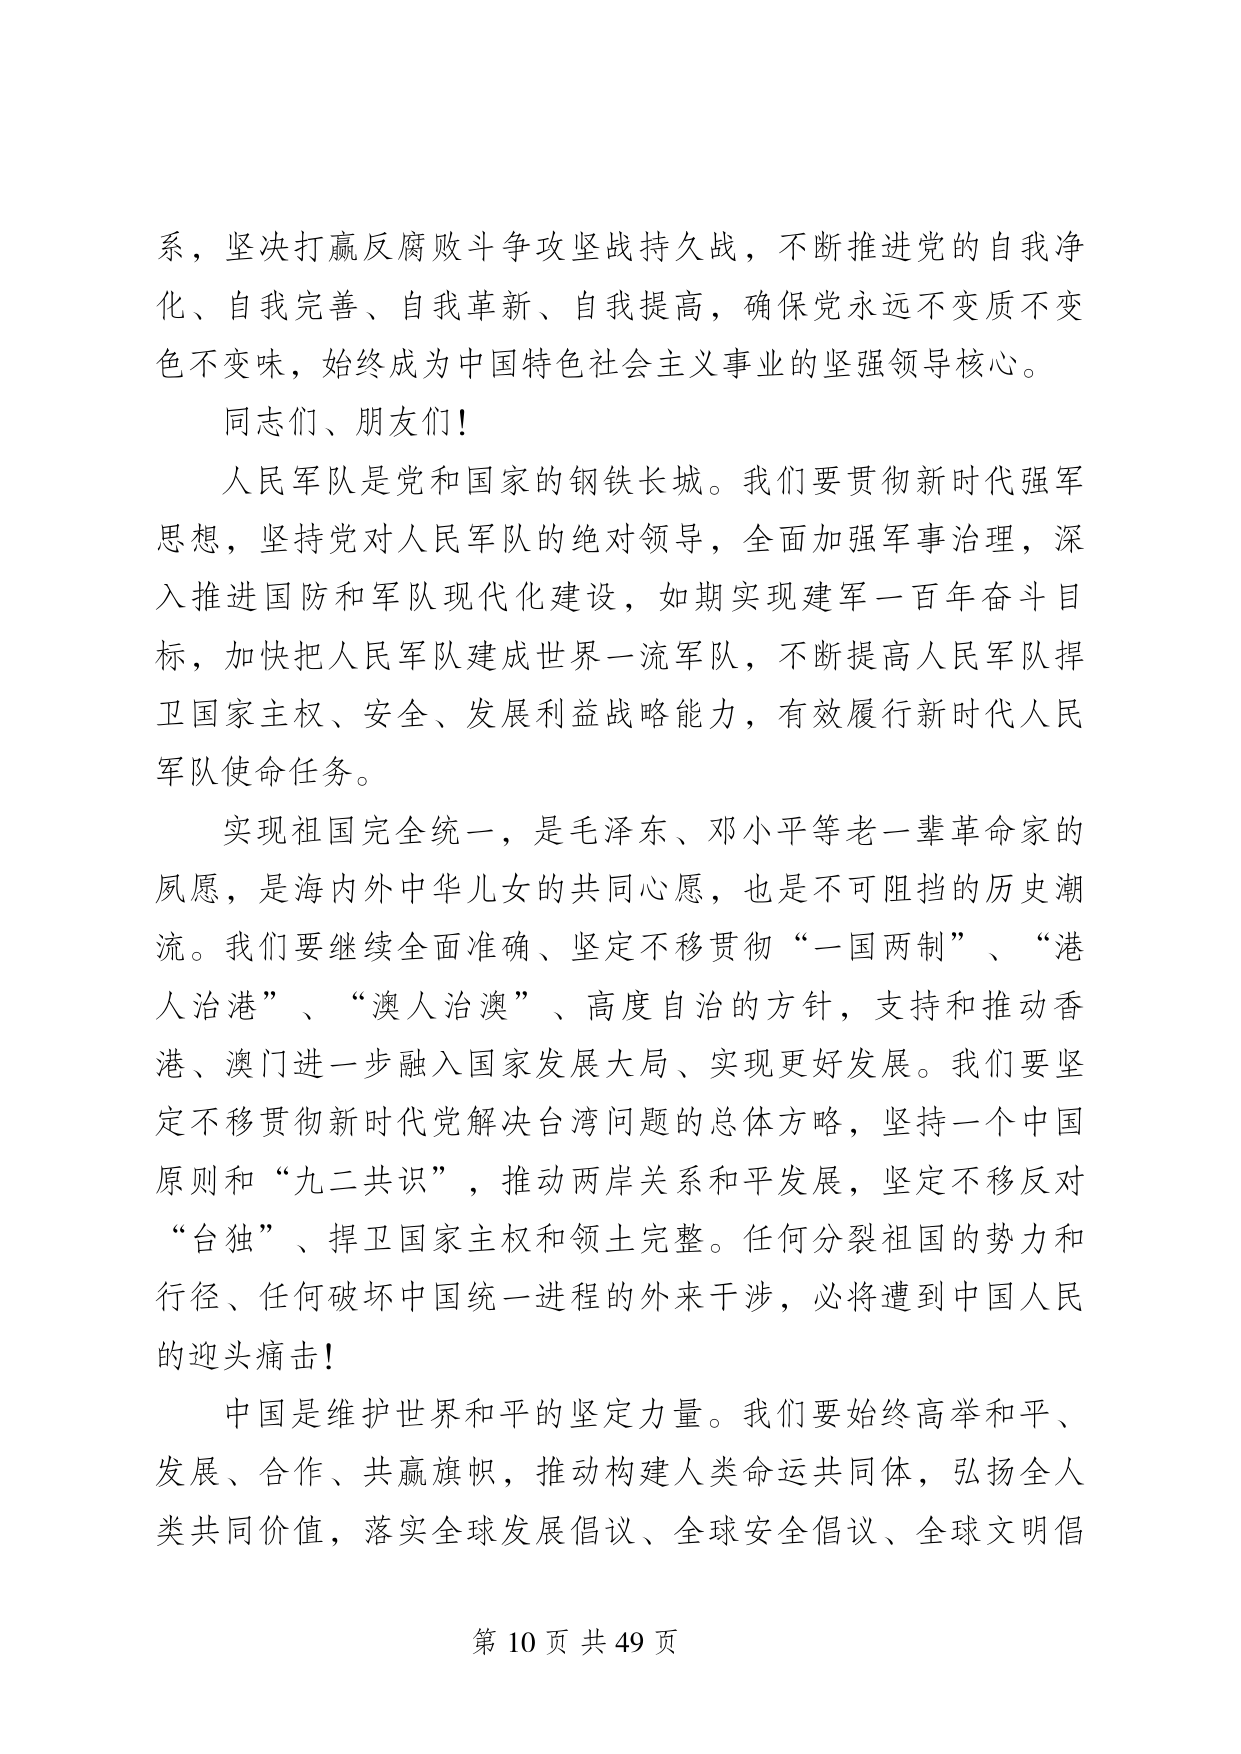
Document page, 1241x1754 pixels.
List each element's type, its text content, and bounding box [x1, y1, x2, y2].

text 同志们、朋友们！ [153, 387, 1087, 446]
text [153, 1379, 1087, 1554]
text 人民军队是党和国家的钢铁长城。我们要贯彻新时代强军思想，坚持党对人民军队的绝对领导，全面加强军事治理，深入推进国防和军队现代化建设，如期实现建军一百年奋斗目标，加快把人民军队建成世界一流军队，不断提高人民军队捍卫国家主权、安全、发展利益战略能力，有效履行新时代人民军队使命任务。 [153, 446, 1087, 796]
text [153, 212, 1087, 387]
text 实现祖国完全统一，是毛泽东、邓小平等老一辈革命家的夙愿，是海内外中华儿女的共同心愿，也是不可阻挡的历史潮流。我们要继续全面准确、坚定不移贯彻“一国两制”、“港人治港”、“澳人治澳”、高度自治的方针，支持和推动香港、澳门进一步融入国家发展大局、实现更好发展。我们要坚定不移贯彻新时代党解决台湾问题的总体方略，坚持一个中国原则和“九二共识”，推动两岸关系和平发展，坚定不移反对“台独”、捍卫国家主权和领土完整。任何分裂祖国的势力和行径、任何破坏中国统一进程的外来干涉，必将遭到中国人民的迎头痛击！ [153, 796, 1087, 1379]
